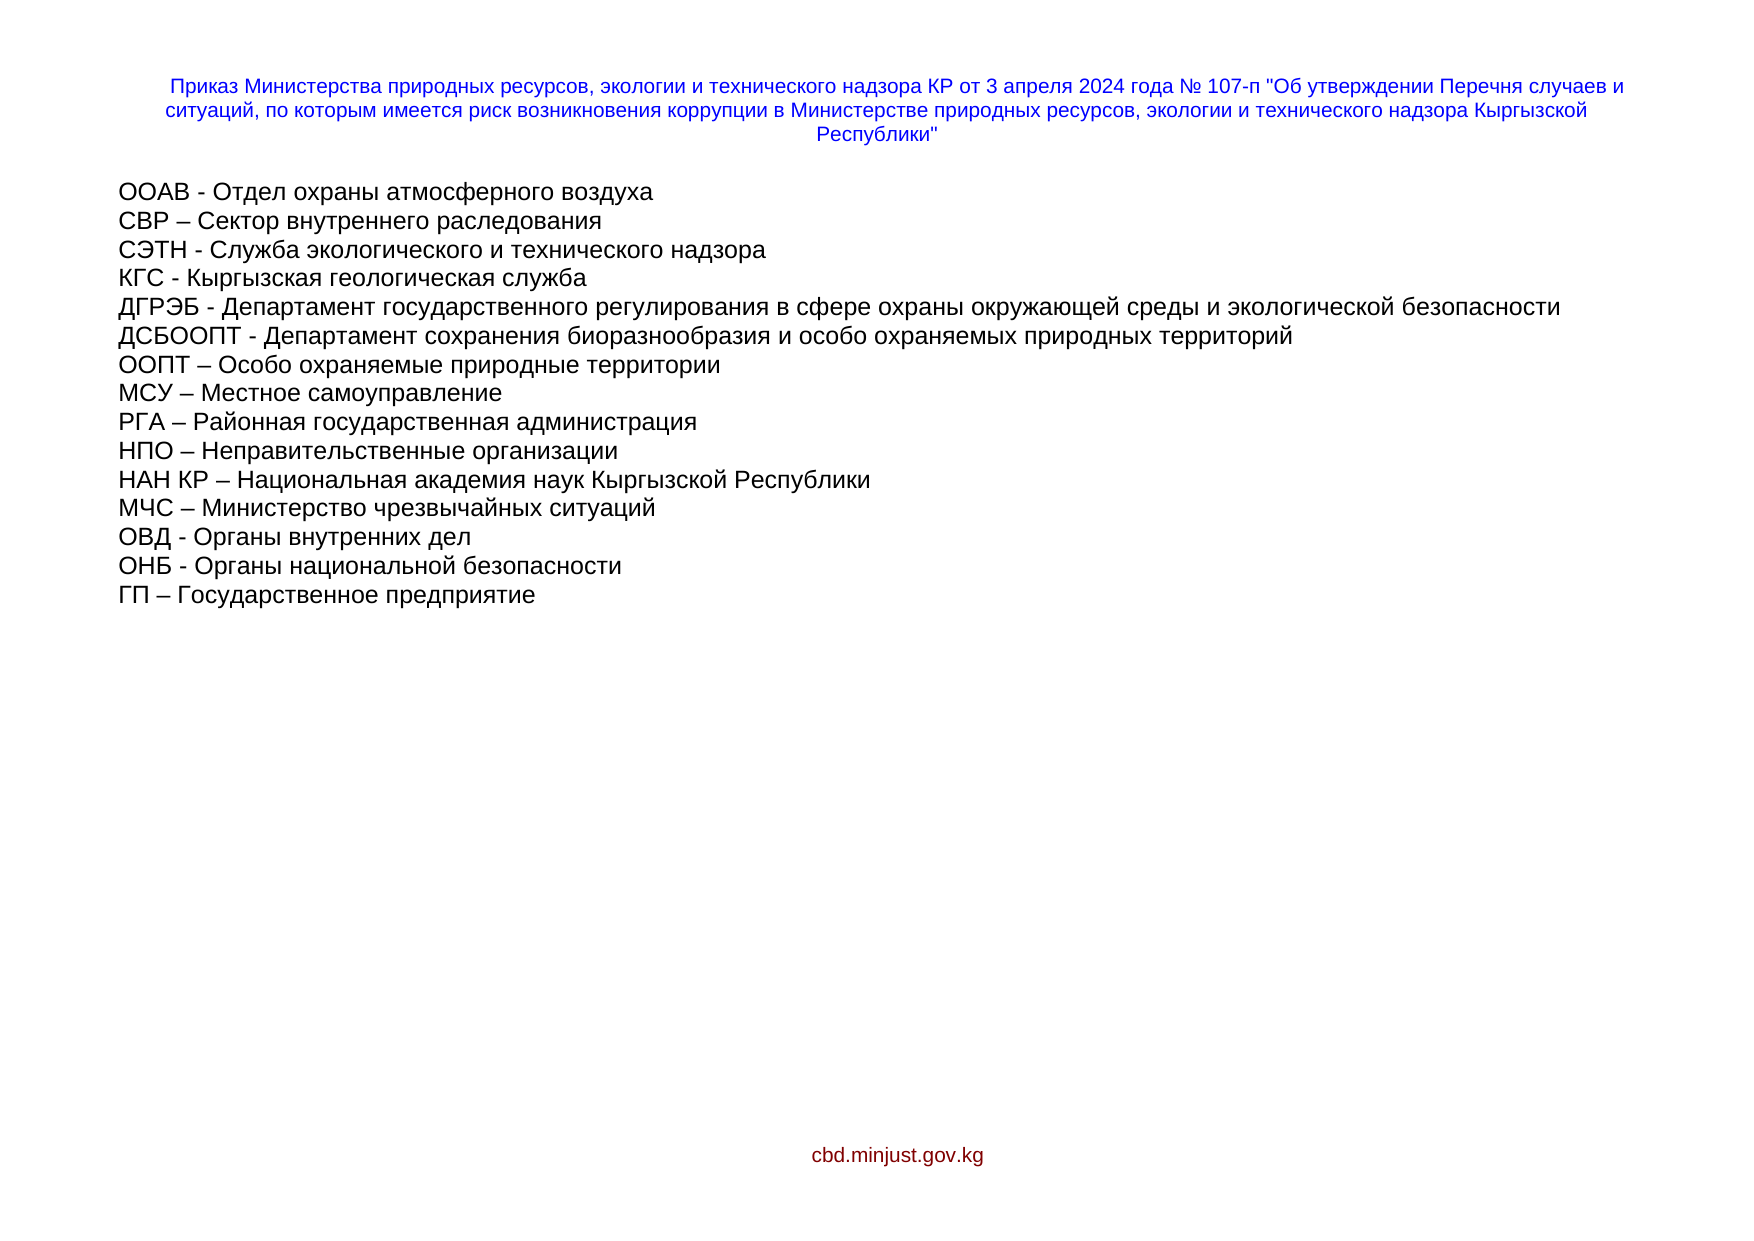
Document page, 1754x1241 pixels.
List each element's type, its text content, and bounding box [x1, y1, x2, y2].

text ООПТ – Особо охраняемые природные территории [118, 350, 1636, 378]
text СВР – Сектор внутреннего раследования [118, 206, 1636, 235]
text СЭТН - Служба экологического и технического надзора [118, 235, 1636, 263]
text ОНБ - Органы национальной безопасности [118, 551, 1636, 580]
text МЧС – Министерство чрезвычайных ситуаций [118, 493, 1636, 522]
text НАН КР – Национальная академия наук Кыргызской Республики [118, 465, 1636, 493]
text НПО – Неправительственные организации [118, 436, 1636, 465]
text ГП – Государственное предприятие [118, 580, 1636, 608]
text ООАВ - Отдел охраны атмосферного воздуха [118, 177, 1636, 206]
text ОВД - Органы внутренних дел [118, 522, 1636, 551]
text ДСБООПТ - Департамент сохранения биоразнообразия и особо охраняемых природных территорий [118, 321, 1636, 350]
text МСУ – Местное самоуправление [118, 378, 1636, 407]
text КГС - Кыргызская геологическая служба [118, 263, 1636, 292]
text РГА – Районная государственная администрация [118, 407, 1636, 436]
text ДГРЭБ - Департамент государственного регулирования в сфере охраны окружающей среды и экологической безопасности [118, 292, 1636, 321]
